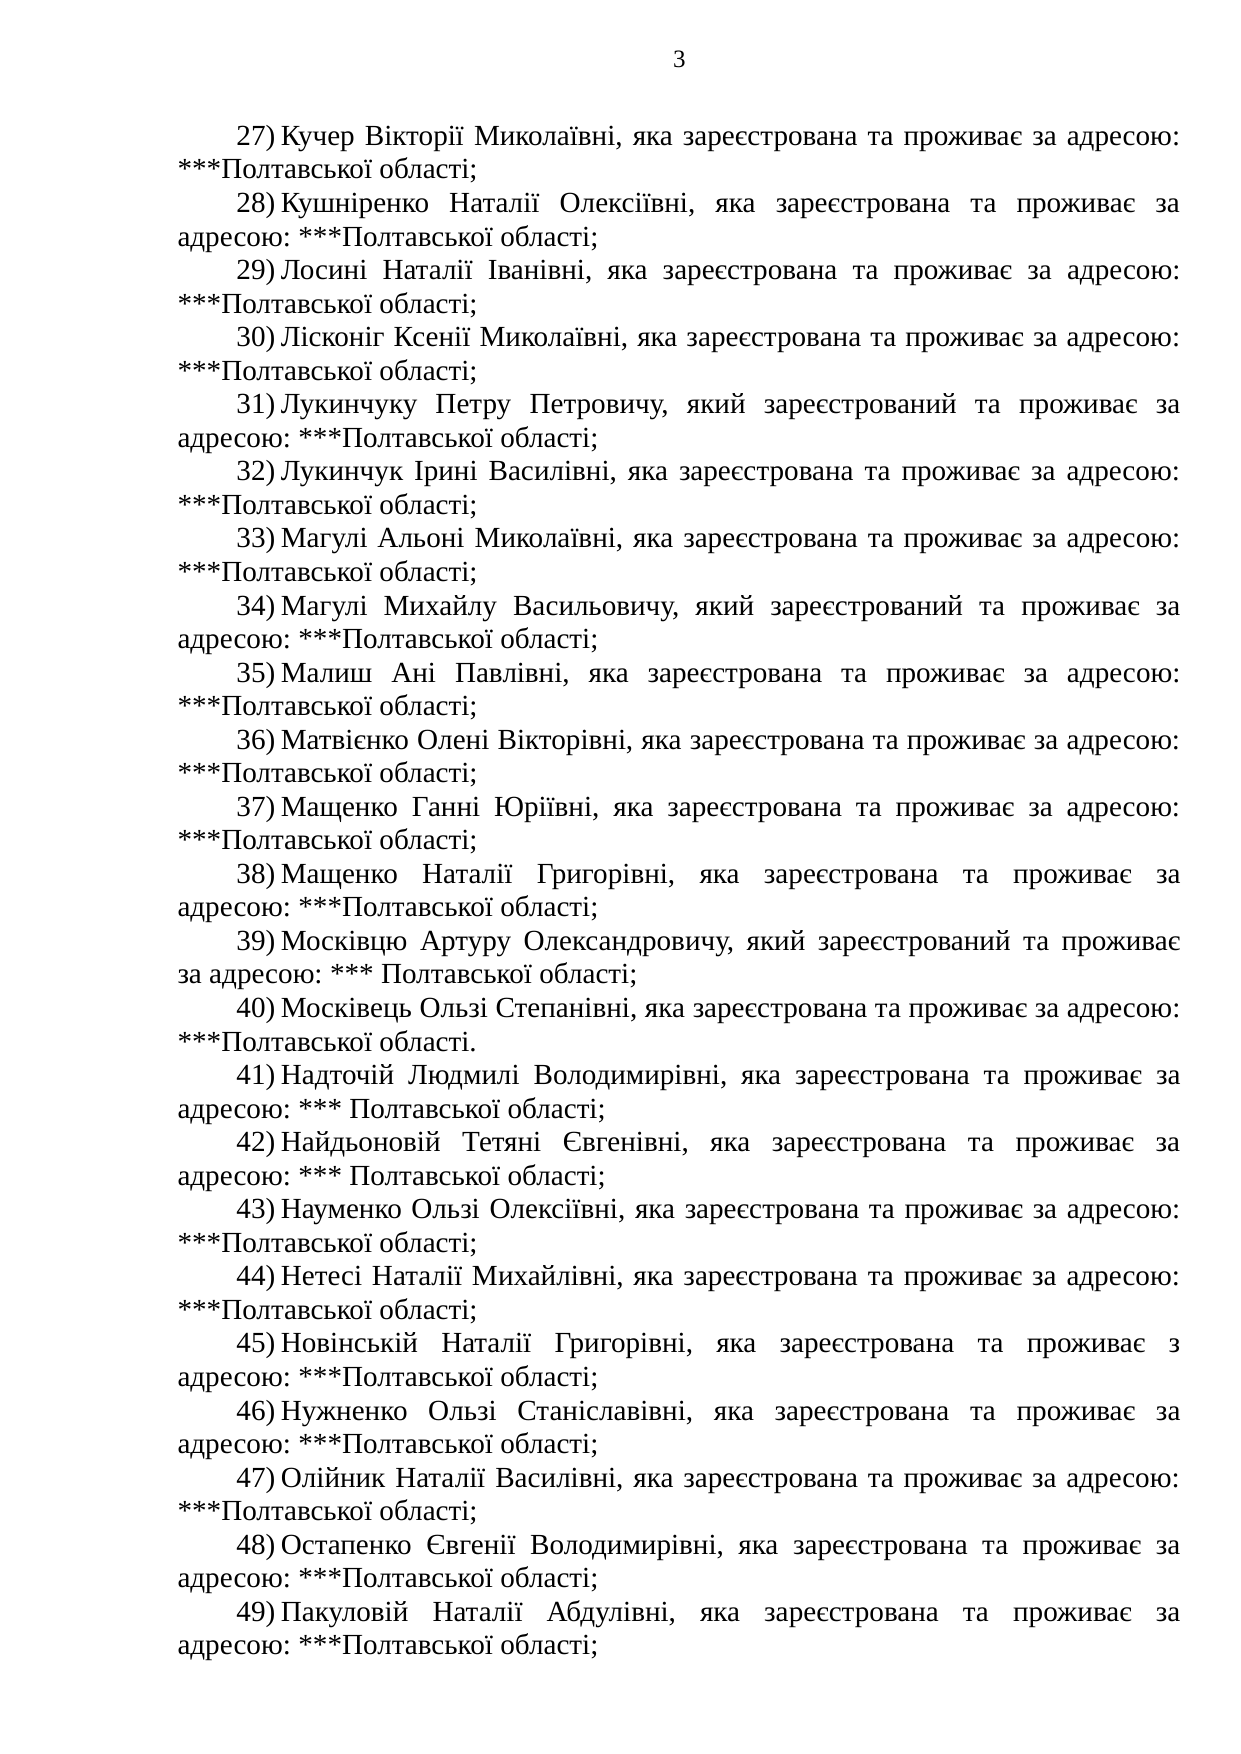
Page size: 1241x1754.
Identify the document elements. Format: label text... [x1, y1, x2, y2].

list Новінській Наталії Григорівні, яка зареєстрована та проживає з адресою: ***Полтавської області; [177, 1326, 1181, 1393]
list Москівець Ользі Степанівні, яка зареєстрована та проживає за адресою: ***Полтавської області. [177, 990, 1181, 1057]
list Лукинчуку Петру Петровичу, який зареєстрований та проживає за адресою: ***Полтавської області; [177, 386, 1181, 453]
list Нужненко Ользі Станіславівні, яка зареєстрована та проживає за адресою: ***Полтавської області; [177, 1393, 1181, 1460]
list Матвієнко Олені Вікторівні, яка зареєстрована та проживає за адресою: ***Полтавської області; [177, 722, 1181, 789]
list Надточій Людмилі Володимирівні, яка зареєстрована та проживає за адресою: *** Полтавської області; [177, 1057, 1181, 1124]
list Найдьоновій Тетяні Євгенівні, яка зареєстрована та проживає за адресою: *** Полтавської області; [177, 1124, 1181, 1191]
list Кучер Вікторії Миколаївні, яка зареєстрована та проживає за адресою: ***Полтавської області; [177, 118, 1181, 185]
list Олійник Наталії Василівні, яка зареєстрована та проживає за адресою: ***Полтавської області; [177, 1460, 1181, 1527]
list Науменко Ользі Олексіївні, яка зареєстрована та проживає за адресою: ***Полтавської області; [177, 1191, 1181, 1258]
list Остапенко Євгенії Володимирівні, яка зареєстрована та проживає за адресою: ***Полтавської області; [177, 1527, 1181, 1594]
list Магулі Михайлу Васильовичу, який зареєстрований та проживає за адресою: ***Полтавської області; [177, 588, 1181, 655]
list Магулі Альоні Миколаївні, яка зареєстрована та проживає за адресою: ***Полтавської області; [177, 521, 1181, 588]
list Нетесі Наталії Михайлівні, яка зареєстрована та проживає за адресою: ***Полтавської області; [177, 1258, 1181, 1326]
list Кушніренко Наталії Олексіївні, яка зареєстрована та проживає за адресою: ***Полтавської області; [177, 185, 1181, 252]
list Лісконіг Ксенії Миколаївні, яка зареєстрована та проживає за адресою: ***Полтавської області; [177, 319, 1181, 386]
list Москівцю Артуру Олександровичу, який зареєстрований та проживає за адресою: *** Полтавської області; [177, 923, 1181, 990]
list Пакуловій Наталії Абдулівні, яка зареєстрована та проживає за адресою: ***Полтавської області; [177, 1594, 1181, 1661]
list Мащенко Наталії Григорівні, яка зареєстрована та проживає за адресою: ***Полтавської області; [177, 856, 1181, 923]
list Лукинчук Ірині Василівні, яка зареєстрована та проживає за адресою: ***Полтавської області; [177, 453, 1181, 521]
list Лосині Наталії Іванівні, яка зареєстрована та проживає за адресою: ***Полтавської області; [177, 252, 1181, 319]
list Малиш Ані Павлівні, яка зареєстрована та проживає за адресою: ***Полтавської області; [177, 655, 1181, 722]
list Мащенко Ганні Юріївні, яка зареєстрована та проживає за адресою: ***Полтавської області; [177, 789, 1181, 856]
